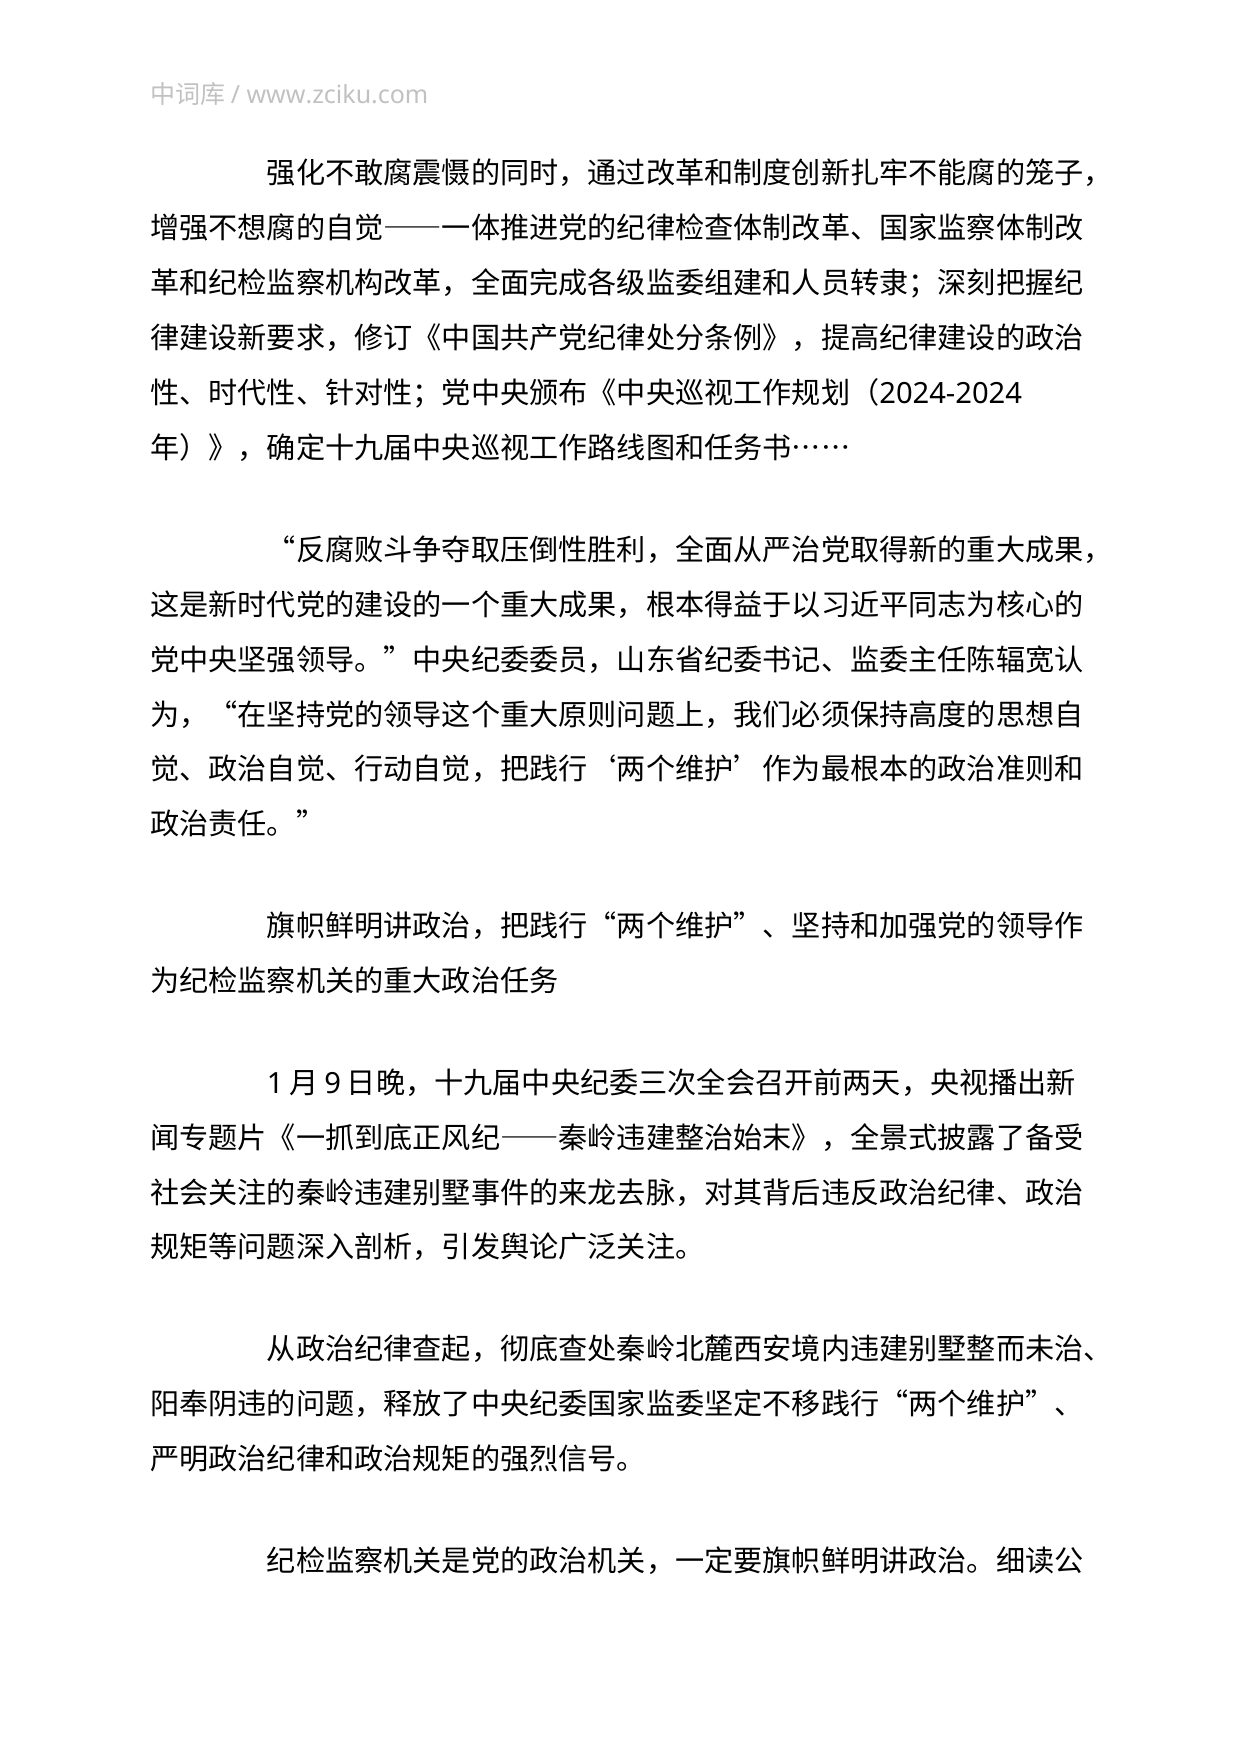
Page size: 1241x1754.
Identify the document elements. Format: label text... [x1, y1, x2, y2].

text 旗帜鲜明讲政治，把践行“两个维护”、坚持和加强党的领导作为纪检监察机关的重大政治任务 [150, 903, 1090, 1000]
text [150, 1537, 1090, 1580]
text 1月9日晚，十九届中央纪委三次全会召开前两天，央视播出新闻专题片《一抓到底正风纪——秦岭违建整治始末》，全景式披露了备受社会关注的秦岭违建别墅事件的来龙去脉，对其背后违反政治纪律、政治规矩等问题深入剖析，引发舆论广泛关注。 [150, 1059, 1090, 1266]
text 强化不敢腐震慑的同时，通过改革和制度创新扎牢不能腐的笼子，增强不想腐的自觉——一体推进党的纪律检查体制改革、国家监察体制改革和纪检监察机构改革，全面完成各级监委组建和人员转隶；深刻把握纪律建设新要求，修订《中国共产党纪律处分条例》，提高纪律建设的政治性、时代性、针对性；党中央颁布《中央巡视工作规划（2024-2024年）》，确定十九届中央巡视工作路线图和任务书…… [150, 150, 1090, 467]
text “反腐败斗争夺取压倒性胜利，全面从严治党取得新的重大成果，这是新时代党的建设的一个重大成果，根本得益于以习近平同志为核心的党中央坚强领导。”中央纪委委员，山东省纪委书记、监委主任陈辐宽认为，“在坚持党的领导这个重大原则问题上，我们必须保持高度的思想自觉、政治自觉、行动自觉，把践行‘两个维护’作为最根本的政治准则和政治责任。” [150, 526, 1090, 843]
text 从政治纪律查起，彻底查处秦岭北麓西安境内违建别墅整而未治、阳奉阴违的问题，释放了中央纪委国家监委坚定不移践行“两个维护”、严明政治纪律和政治规矩的强烈信号。 [150, 1326, 1090, 1478]
